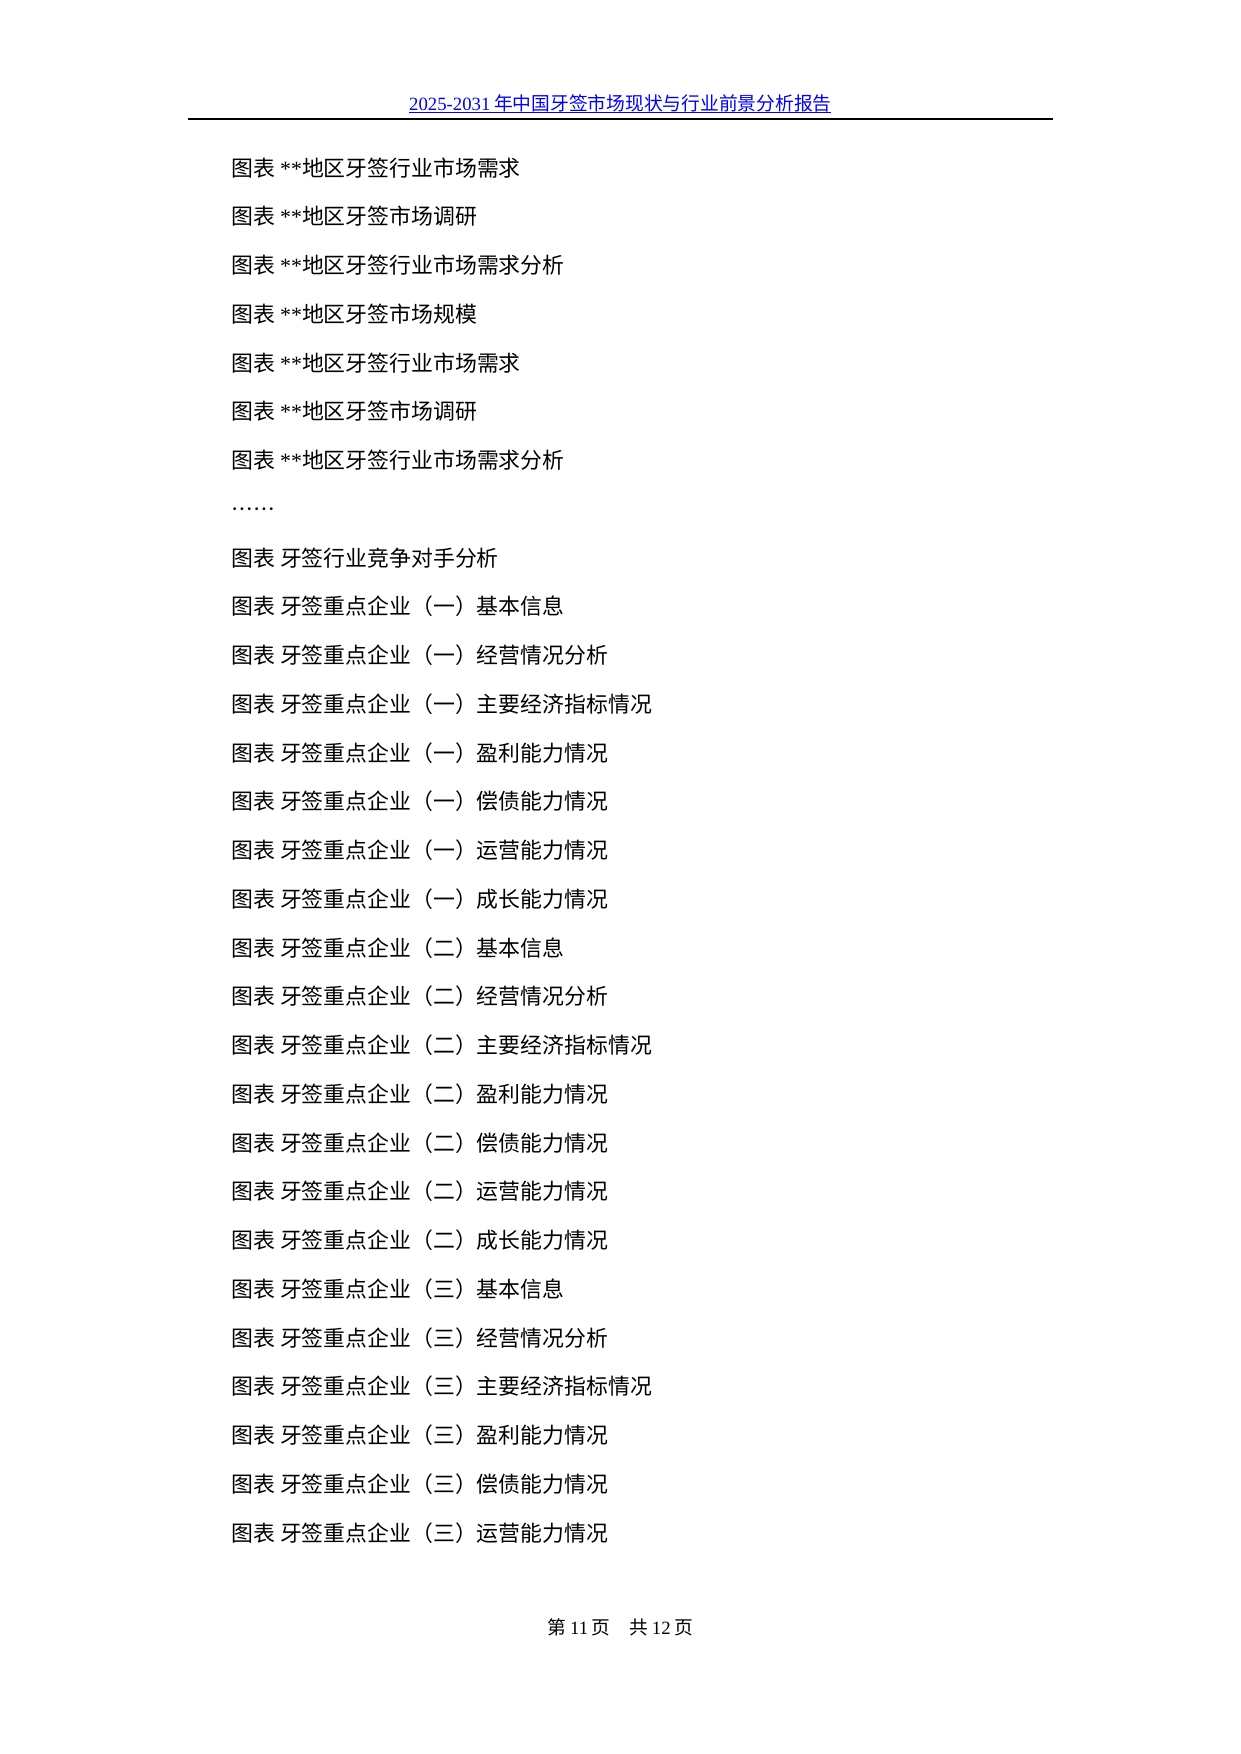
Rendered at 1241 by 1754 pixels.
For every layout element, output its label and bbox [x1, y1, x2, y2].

text [187, 150, 1053, 1548]
